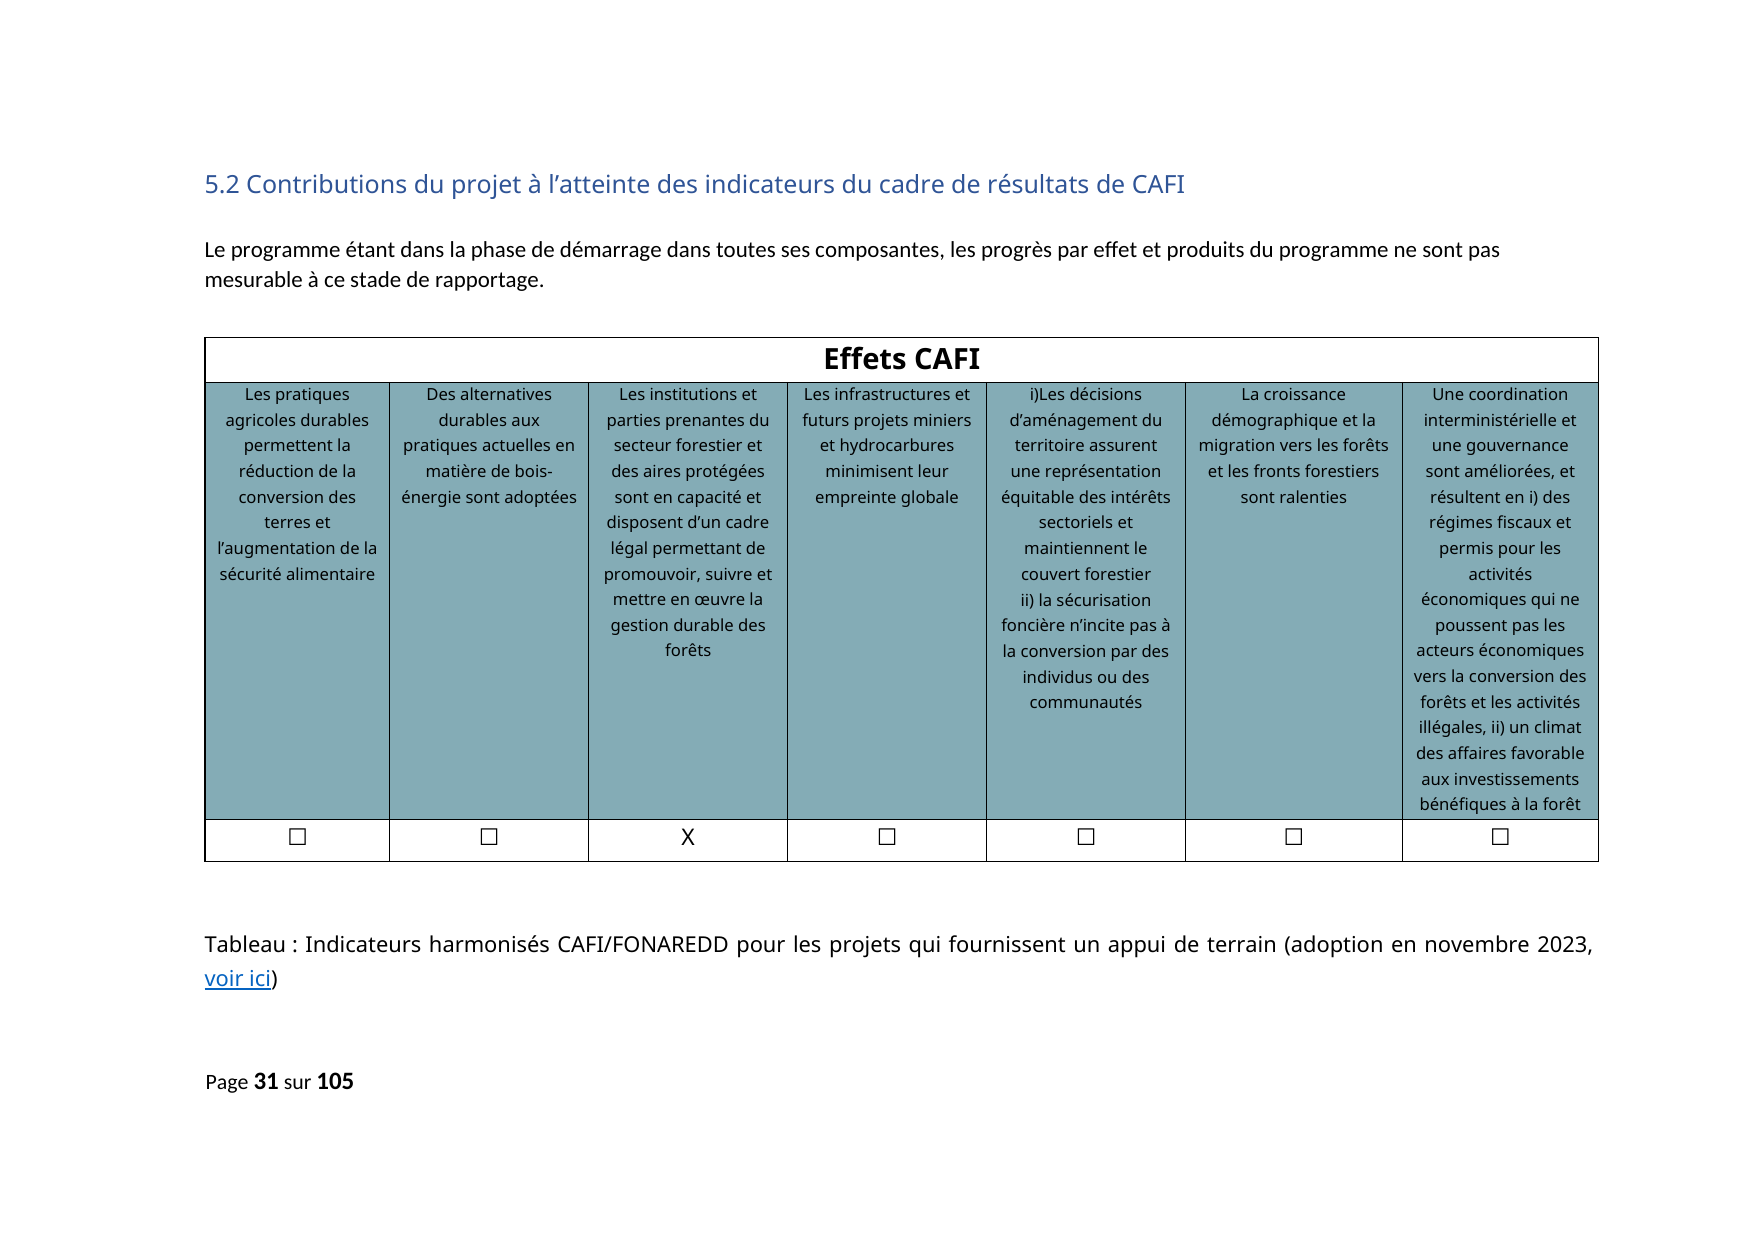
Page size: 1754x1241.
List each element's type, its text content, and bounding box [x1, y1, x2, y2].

text Tableau : Indicateurs harmonisés CAFI/FONAREDD pour les projets qui fournissent un appui de terrain (adoption en novembre 2023, voir ici) [204, 929, 1596, 992]
table_cell Les pratiques agricoles durables permettent la réduction de la conversion des terres et l’augmentation de la sécurité alimentaire [206, 383, 389, 819]
table_cell [1403, 820, 1598, 861]
table_cell [1186, 820, 1402, 861]
text Le programme étant dans la phase de démarrage dans toutes ses composantes, les progrès par effet et produits du programme ne sont pas mesurable à ce stade de rapportage. [204, 235, 1599, 293]
table_cell Les infrastructures et futurs projets miniers et hydrocarbures minimisent leur empreinte globale [788, 383, 986, 819]
table_cell [206, 820, 389, 861]
table_cell [987, 820, 1185, 861]
table_header Effets CAFI [206, 338, 1598, 382]
table_cell [390, 820, 588, 861]
table_cell Des alternatives durables aux pratiques actuelles en matière de bois-énergie sont adoptées [390, 383, 588, 819]
table_cell La croissance démographique et la migration vers les forêts et les fronts forestiers sont ralenties [1186, 383, 1402, 819]
subtitle 5.2 Contributions du projet à l’atteinte des indicateurs du cadre de résultats de CAFI [204, 167, 1599, 201]
table_cell [589, 820, 787, 861]
table_cell i)Les décisions d’aménagement du territoire assurent une représentation équitable des intérêts sectoriels et maintiennent le couvert forestier ii) la sécurisation foncière n’incite pas à la conversion par des individus ou des communautés [987, 383, 1185, 819]
table_cell Une coordination interministérielle et une gouvernance sont améliorées, et résultent en i) des régimes fiscaux et permis pour les activités économiques qui ne poussent pas les acteurs économiques vers la conversion des forêts et les activités illégales, ii) un climat des affaires favorable aux investissements bénéfiques à la forêt [1403, 383, 1598, 819]
table_cell [788, 820, 986, 861]
table_cell Les institutions et parties prenantes du secteur forestier et des aires protégées sont en capacité et disposent d’un cadre légal permettant de promouvoir, suivre et mettre en œuvre la gestion durable des forêts [589, 383, 787, 819]
